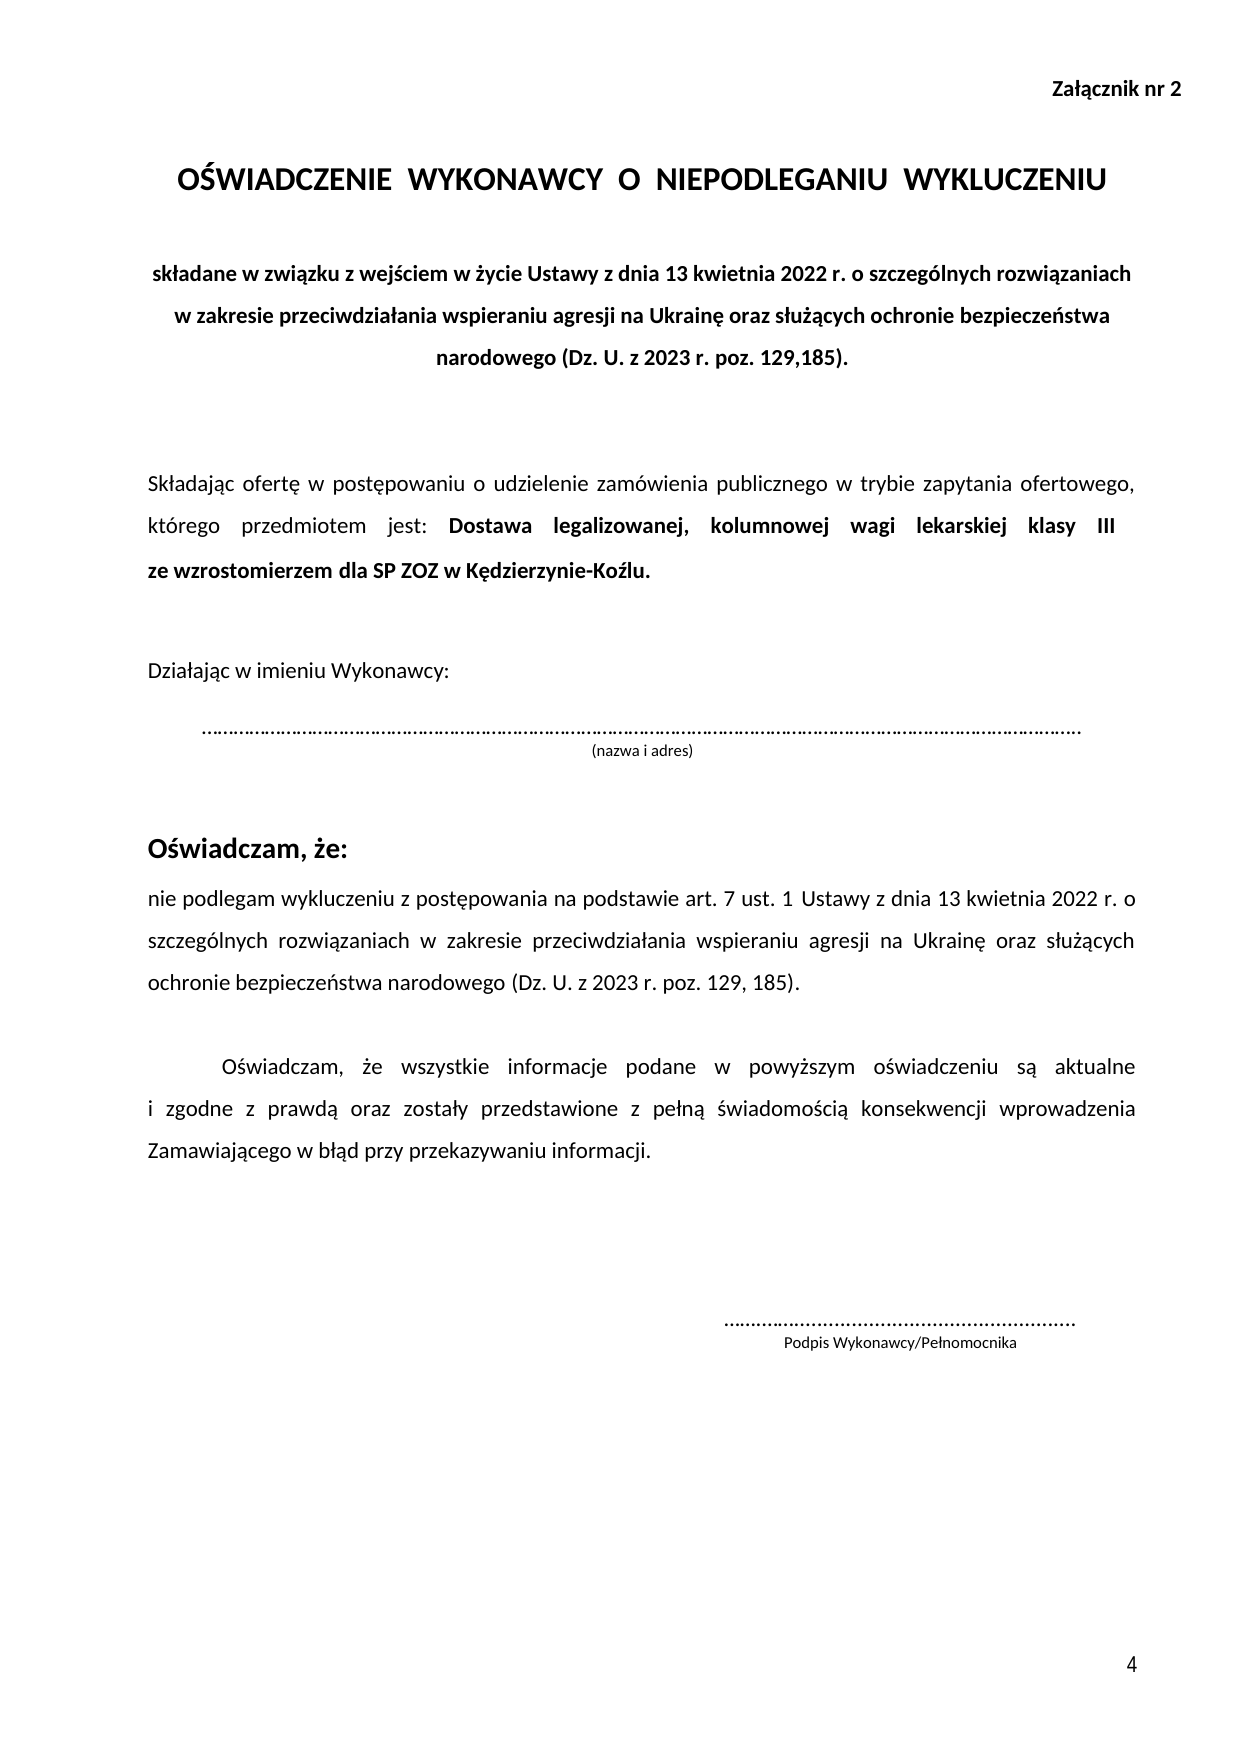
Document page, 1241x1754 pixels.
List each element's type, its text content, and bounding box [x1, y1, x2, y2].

text Załącznik nr 2 [443, 74, 1182, 102]
text nie podlegam wykluczeniu z postępowania na podstawie art. 7 ust. 1 Ustawy z dnia 13 kwietnia 2022 r. o szczególnych rozwiązaniach w zakresie przeciwdziałania wspieraniu agresji na Ukrainę oraz służących ochronie bezpieczeństwa narodowego (Dz. U. z 2023 r. poz. 129, 185). [148, 884, 1137, 996]
text Działając w imieniu Wykonawcy: [148, 656, 1137, 684]
text OŚWIADCZENIE WYKONAWCY O NIEPODLEGANIU WYKLUCZENIU [148, 158, 1137, 199]
text ………………………………………………………………………………………………………………………………………………….. (nazwa i adres) [148, 712, 1137, 761]
text Podpis Wykonawcy/Pełnomocnika [664, 1332, 1137, 1352]
text …….……................................................. [664, 1304, 1137, 1332]
text Oświadczam, że wszystkie informacje podane w powyższym oświadczeniu są aktualne i zgodne z prawdą oraz zostały przedstawione z pełną świadomością konsekwencji wprowadzenia Zamawiającego w błąd przy przekazywaniu informacji. [148, 1052, 1137, 1164]
text Składając ofertę w postępowaniu o udzielenie zamówienia publicznego w trybie zapytania ofertowego, którego przedmiotem jest: Dostawa legalizowanej, kolumnowej wagi lekarskiej klasy III ze wzrostomierzem dla SP ZOZ w Kędzierzynie-Koźlu. [148, 469, 1137, 585]
text Oświadczam, że: [148, 831, 1137, 866]
text składane w związku z wejściem w życie Ustawy z dnia 13 kwietnia 2022 r. o szczególnych rozwiązaniach w zakresie przeciwdziałania wspieraniu agresji na Ukrainę oraz służących ochronie bezpieczeństwa narodowego (Dz. U. z 2023 r. poz. 129,185). [148, 259, 1137, 371]
